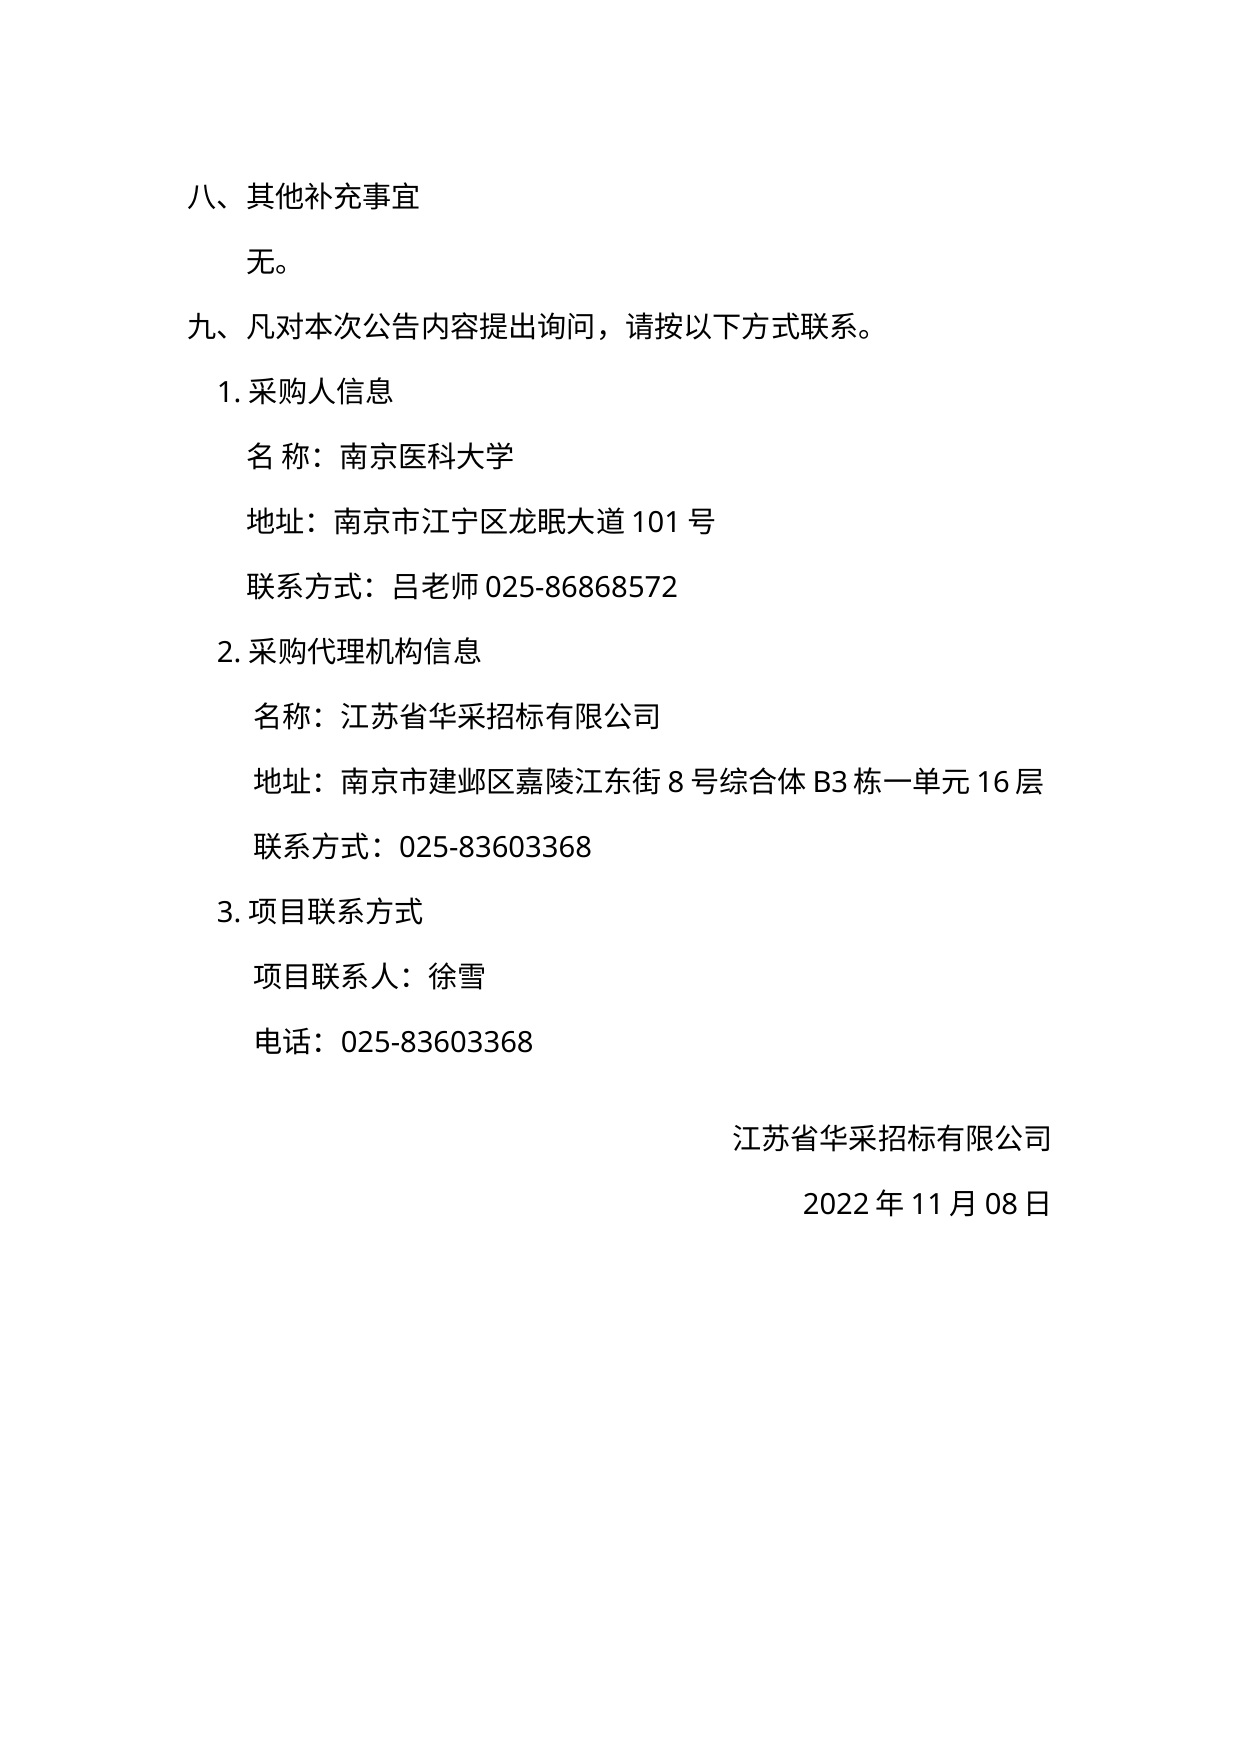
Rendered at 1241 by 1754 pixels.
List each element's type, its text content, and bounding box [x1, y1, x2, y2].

text 联系方式：吕老师025-86868572 [187, 552, 1053, 617]
text 电话：025-83603368 [253, 1007, 1053, 1072]
text 联系方式：025-83603368 [253, 812, 1053, 877]
text 2. 采购代理机构信息 [187, 617, 1053, 682]
text 项目联系人：徐雪 [253, 942, 1053, 1007]
text 无。 [187, 227, 1053, 292]
text 名 称：南京医科大学 [187, 422, 1053, 487]
text 2022年11月08日 [187, 1169, 1053, 1234]
text 八、其他补充事宜 [187, 162, 1053, 227]
text 3. 项目联系方式 [187, 877, 1053, 942]
text 江苏省华采招标有限公司 [187, 1104, 1053, 1169]
text 九、凡对本次公告内容提出询问，请按以下方式联系。 [187, 292, 1053, 357]
text 地址：南京市建邺区嘉陵江东街8号综合体B3栋一单元16层 [253, 747, 1053, 812]
text 名称：江苏省华采招标有限公司 [253, 682, 1053, 747]
text 地址：南京市江宁区龙眠大道101号 [187, 487, 1053, 552]
text 1. 采购人信息 [187, 357, 1053, 422]
